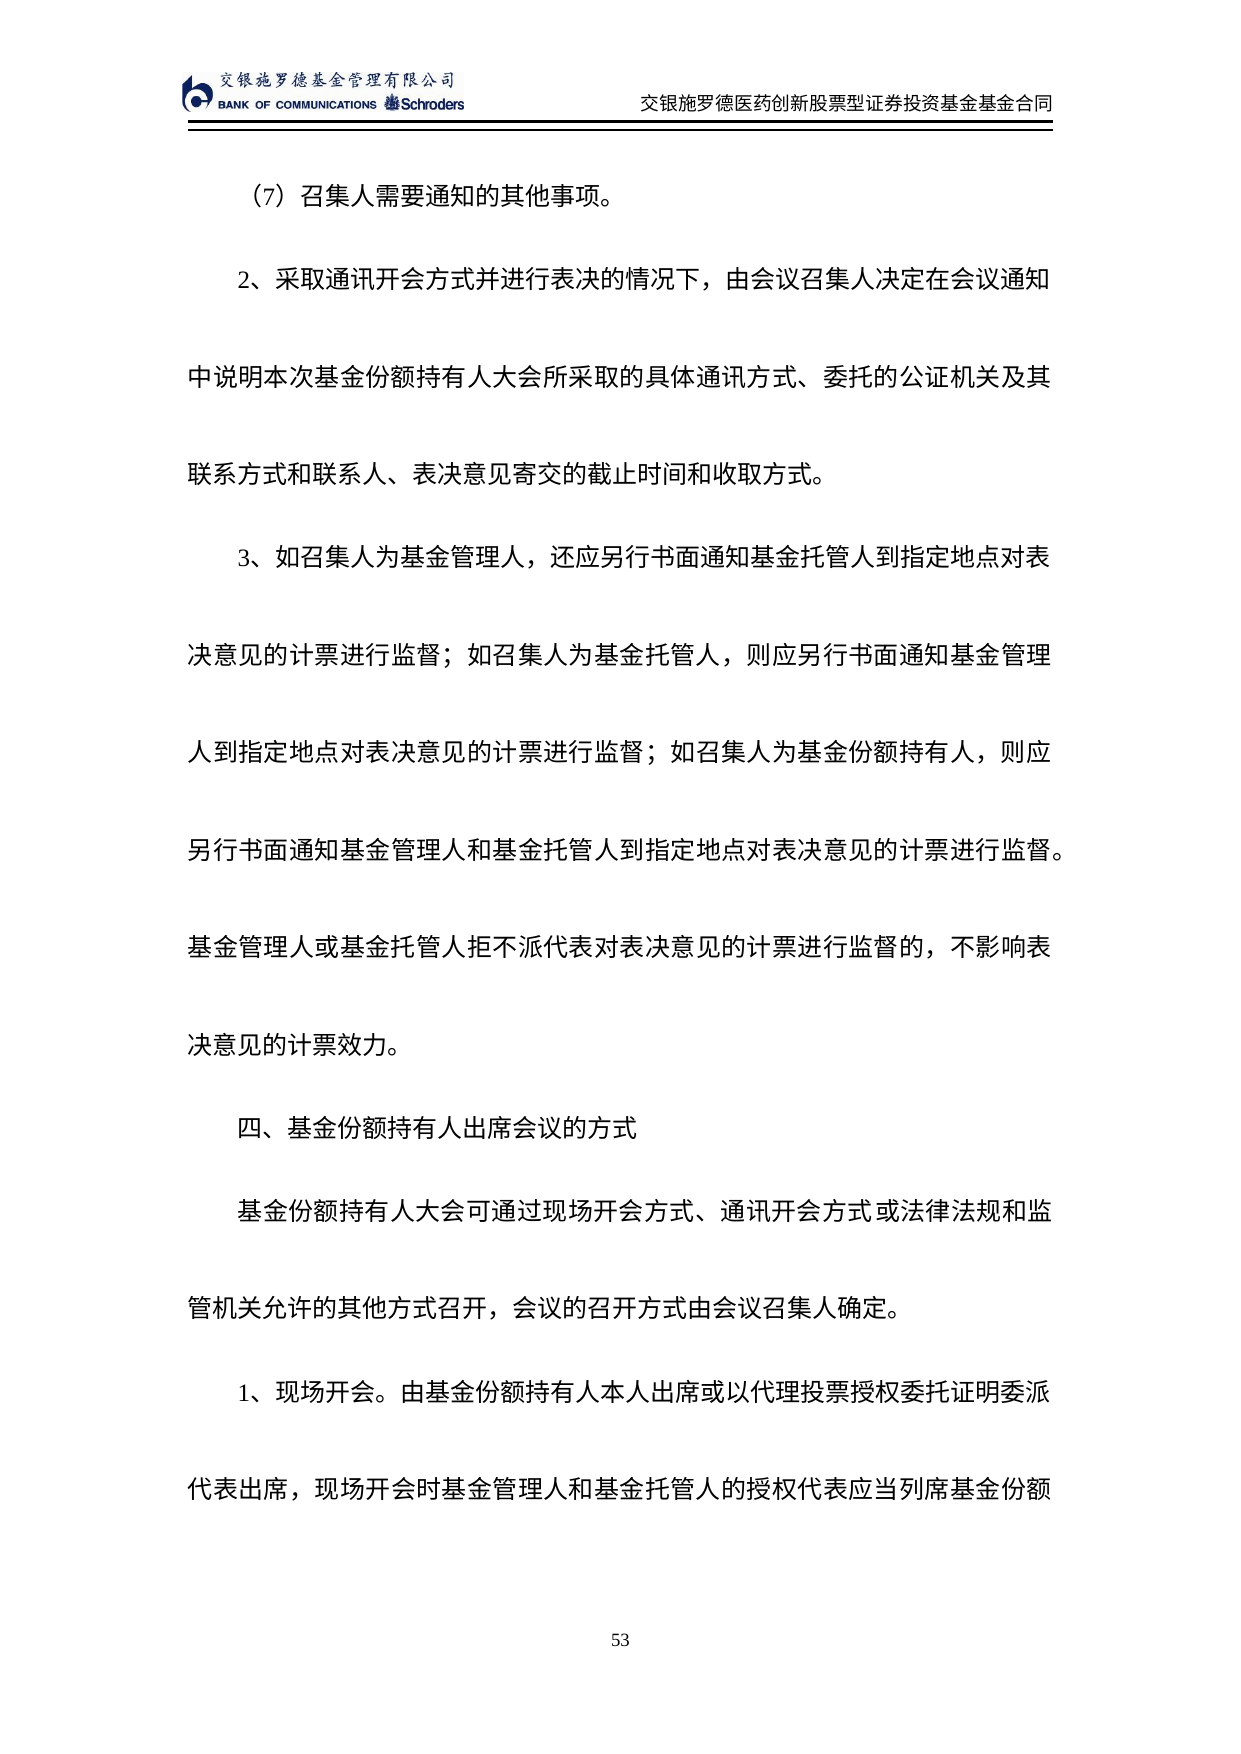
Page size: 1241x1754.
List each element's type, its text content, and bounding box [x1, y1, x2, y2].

text 2、采取通讯开会方式并进行表决的情况下，由会议召集人决定在会议通知中说明本次基金份额持有人大会所采取的具体通讯方式、委托的公证机关及其联系方式和联系人、表决意见寄交的截止时间和收取方式。 [187, 245, 1053, 505]
text 3、如召集人为基金管理人，还应另行书面通知基金托管人到指定地点对表决意见的计票进行监督；如召集人为基金托管人，则应另行书面通知基金管理人到指定地点对表决意见的计票进行监督；如召集人为基金份额持有人，则应另行书面通知基金管理人和基金托管人到指定地点对表决意见的计票进行监督。基金管理人或基金托管人拒不派代表对表决意见的计票进行监督的，不影响表决意见的计票效力。 [187, 523, 1053, 1076]
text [187, 1358, 1053, 1520]
text 基金份额持有人大会可通过现场开会方式、通讯开会方式或法律法规和监管机关允许的其他方式召开，会议的召开方式由会议召集人确定。 [187, 1177, 1053, 1339]
text （7）召集人需要通知的其他事项。 [187, 162, 1053, 227]
picture [182, 72, 464, 112]
text 四、基金份额持有人出席会议的方式 [187, 1094, 1053, 1159]
